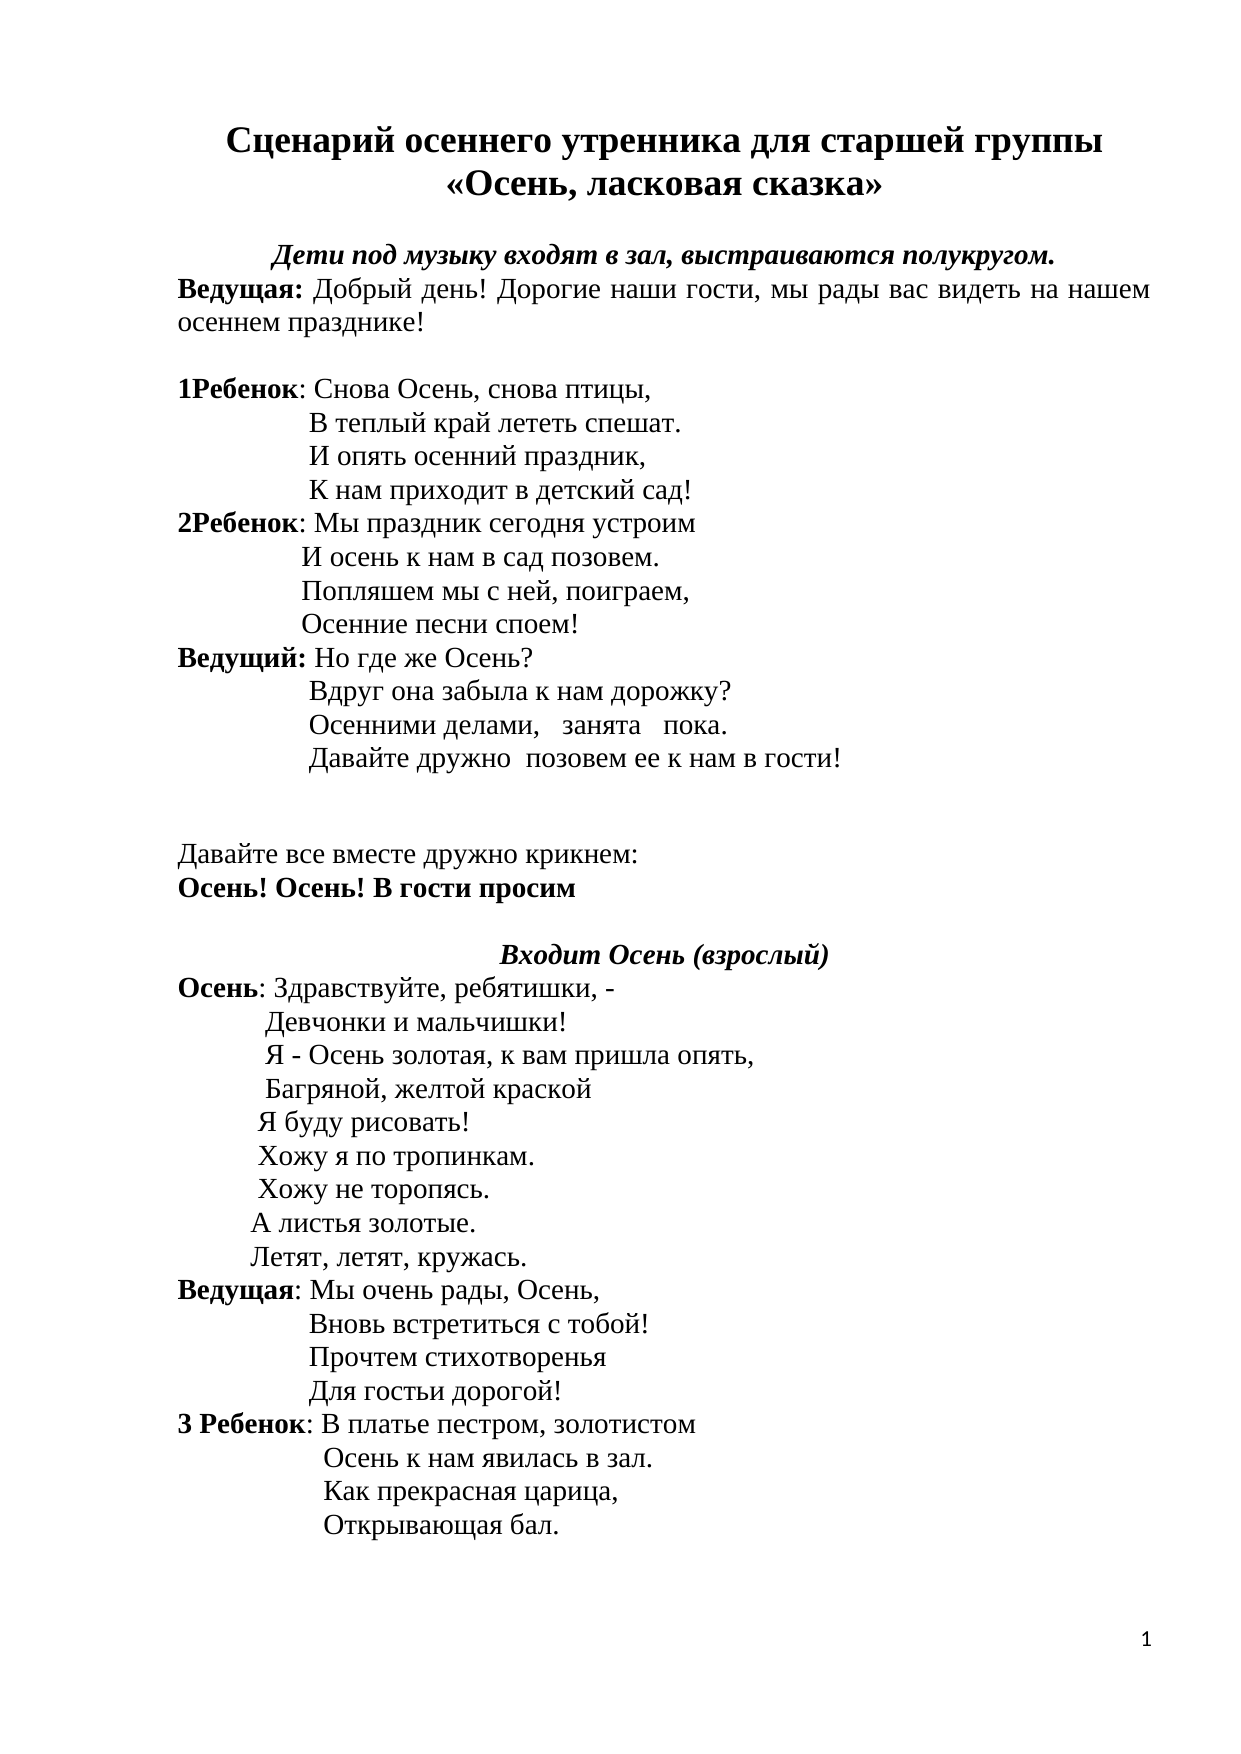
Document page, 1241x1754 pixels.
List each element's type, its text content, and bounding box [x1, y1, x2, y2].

text Летят, летят, кружась. [177, 1239, 1152, 1272]
text Давайте все вместе дружно крикнем: [177, 836, 1152, 870]
text Входит Осень (взрослый) [177, 937, 1152, 970]
text К нам приходит в детский сад! [177, 472, 1152, 506]
text Осень! Осень! В гости просим [177, 870, 1152, 903]
text Осень к нам явилась в зал. [177, 1440, 1152, 1473]
text Хожу не торопясь. [177, 1172, 1152, 1205]
text 3 Ребенок: В платье пестром, золотистом [177, 1406, 1152, 1440]
text Ведущий: Но где же Осень? Вдруг она забыла к нам дорожку? Осенними делами, занята пока. Давайте дружно позовем ее к нам в гости! [177, 640, 1152, 774]
text Ведущая: Мы очень рады, Осень, Вновь встретиться с тобой! Прочтем стихотворенья Для гостьи дорогой! [177, 1272, 1152, 1406]
text 1Ребенок: Снова Осень, снова птицы, [177, 371, 1152, 405]
text Хожу я по тропинкам. [177, 1138, 1152, 1172]
text Осень: Здравствуйте, ребятишки, - [177, 970, 1152, 1004]
text Девчонки и мальчишки! [177, 1004, 1152, 1037]
text И опять осенний праздник, [177, 438, 1152, 472]
text Осенние песни споем! [177, 606, 1152, 640]
text 2Ребенок: Мы праздник сегодня устроим [177, 506, 1152, 539]
text Багряной, желтой краской [177, 1071, 1152, 1104]
text Ведущая: Добрый день! Дорогие наши гости, мы рады вас видеть на нашем осеннем празднике! [177, 271, 1152, 338]
text Я - Осень золотая, к вам пришла опять, [177, 1037, 1152, 1071]
text В теплый край лететь спешат. [177, 405, 1152, 438]
text Попляшем мы с ней, поиграем, [177, 573, 1152, 606]
text А листья золотые. [177, 1205, 1152, 1239]
text Как прекрасная царица, [177, 1473, 1152, 1507]
text И осень к нам в сад позовем. [177, 539, 1152, 573]
text Открывающая бал. [177, 1507, 1152, 1541]
text Дети под музыку входят в зал, выстраиваются полукругом. [177, 237, 1152, 271]
text Сценарий осеннего утренника для старшей группы [177, 117, 1152, 161]
text Я буду рисовать! [177, 1104, 1152, 1138]
text «Осень, ласковая сказка» [177, 161, 1152, 204]
